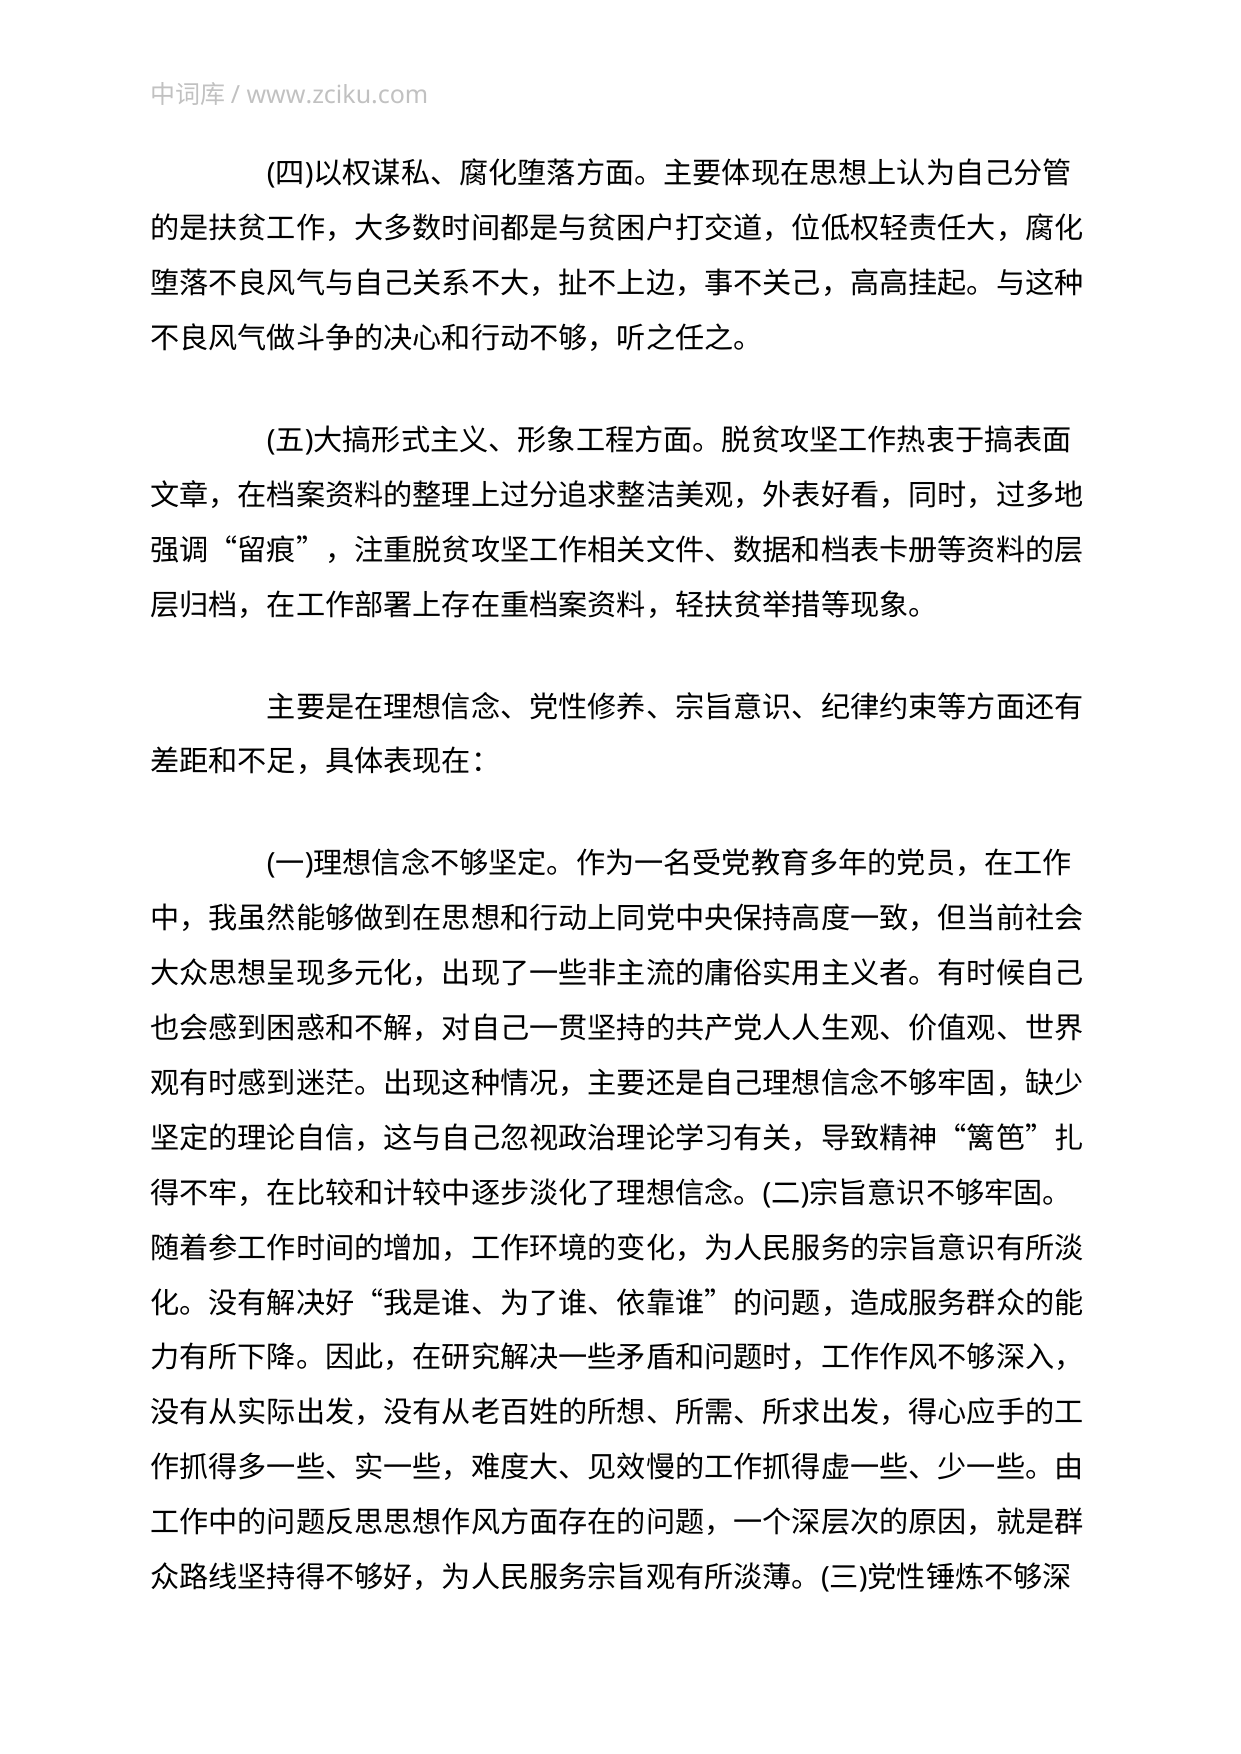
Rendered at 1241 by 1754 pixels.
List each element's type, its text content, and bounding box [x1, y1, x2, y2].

text (五)大搞形式主义、形象工程方面。脱贫攻坚工作热衷于搞表面文章，在档案资料的整理上过分追求整洁美观，外表好看，同时，过多地强调“留痕”，注重脱贫攻坚工作相关文件、数据和档表卡册等资料的层层归档，在工作部署上存在重档案资料，轻扶贫举措等现象。 [150, 417, 1090, 624]
text (四)以权谋私、腐化堕落方面。主要体现在思想上认为自己分管的是扶贫工作，大多数时间都是与贫困户打交道，位低权轻责任大，腐化堕落不良风气与自己关系不大，扯不上边，事不关己，高高挂起。与这种不良风气做斗争的决心和行动不够，听之任之。 [150, 150, 1090, 357]
text 主要是在理想信念、党性修养、宗旨意识、纪律约束等方面还有差距和不足，具体表现在： [150, 683, 1090, 780]
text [150, 840, 1090, 1596]
